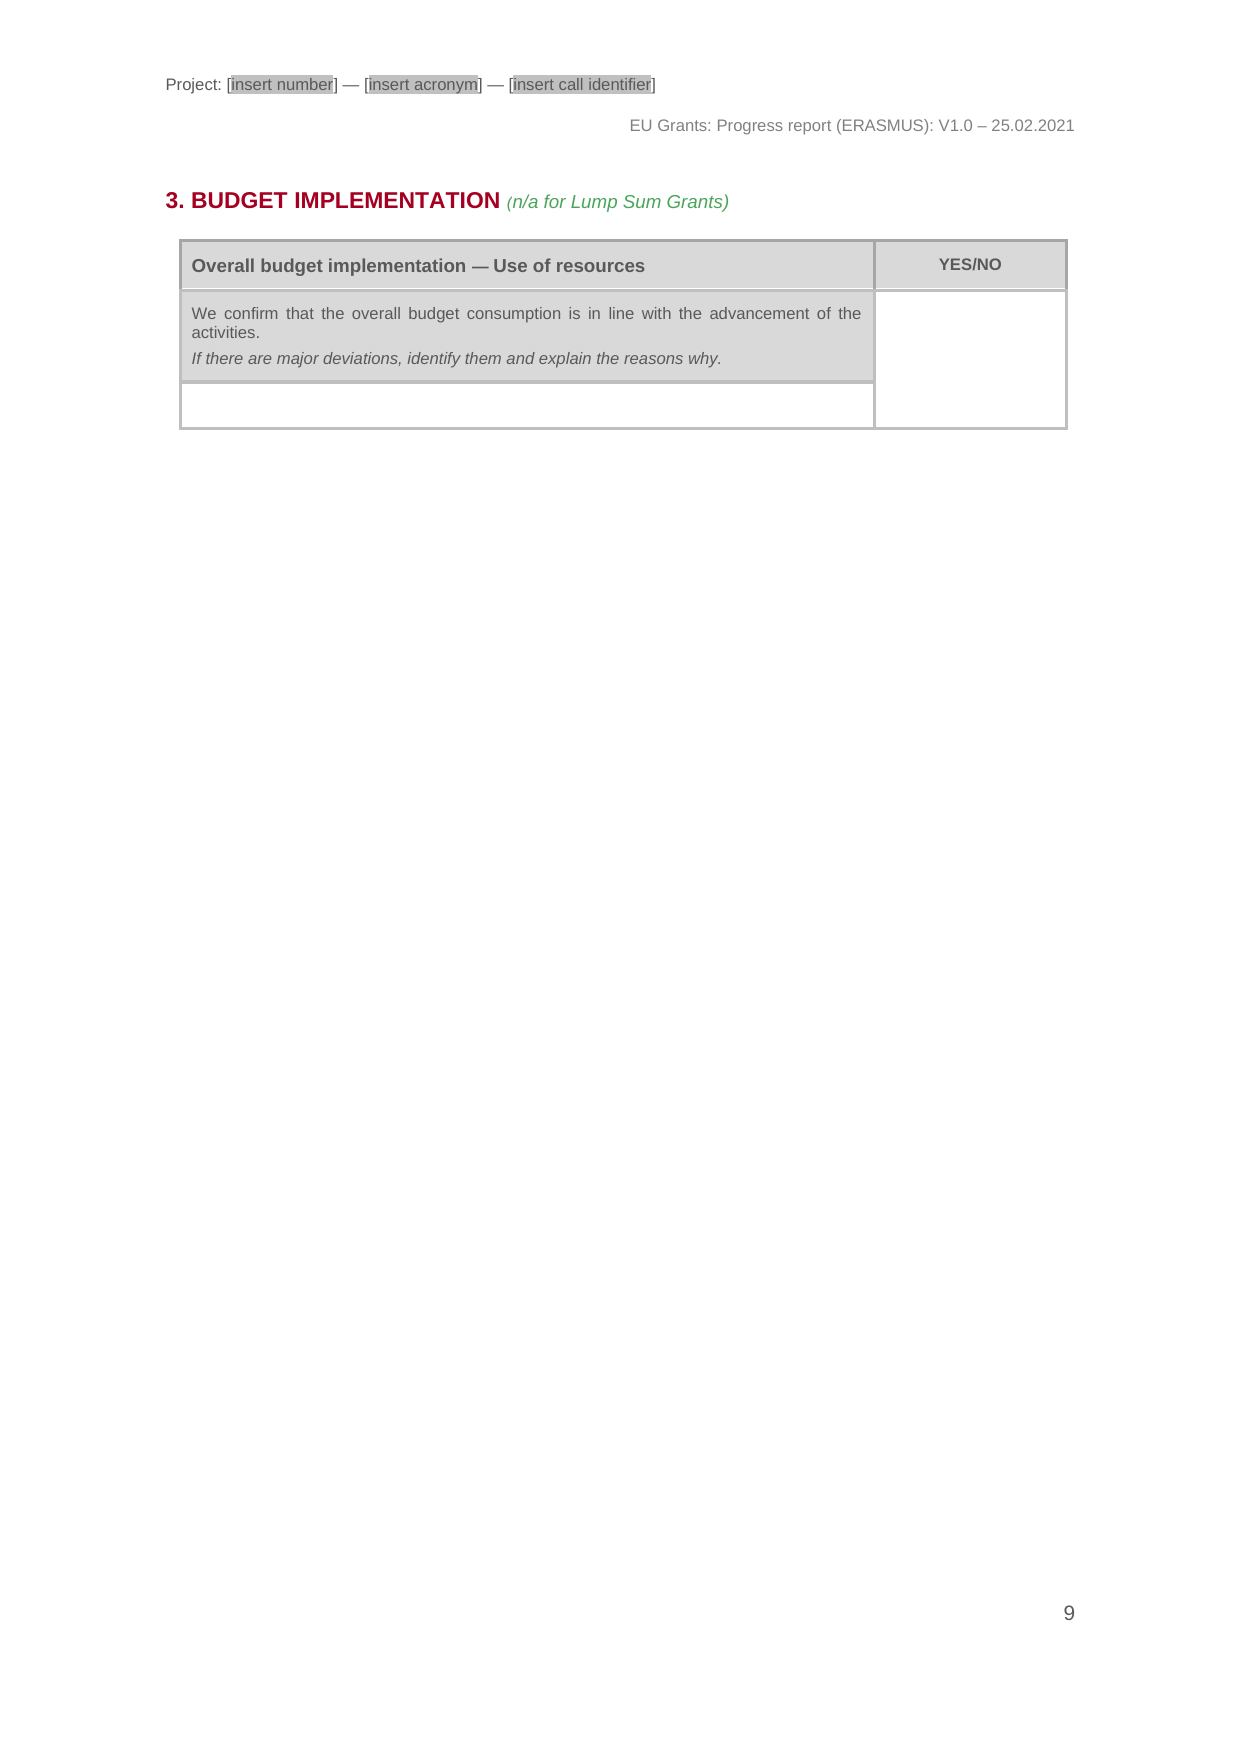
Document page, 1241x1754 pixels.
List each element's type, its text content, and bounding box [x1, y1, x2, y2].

subtitle 3. BUDGET IMPLEMENTATION (n/a for Lump Sum Grants) [165, 187, 1075, 214]
table_cell [876, 292, 1065, 427]
table_header YES/NO [876, 242, 1065, 288]
table_cell [182, 384, 873, 427]
table_cell We confirm that the overall budget consumption is in line with the advancement of the activities. If there are major deviations, identify them and explain the reasons why. [182, 292, 873, 380]
table_header Overall budget implementation — Use of resources [182, 242, 873, 288]
